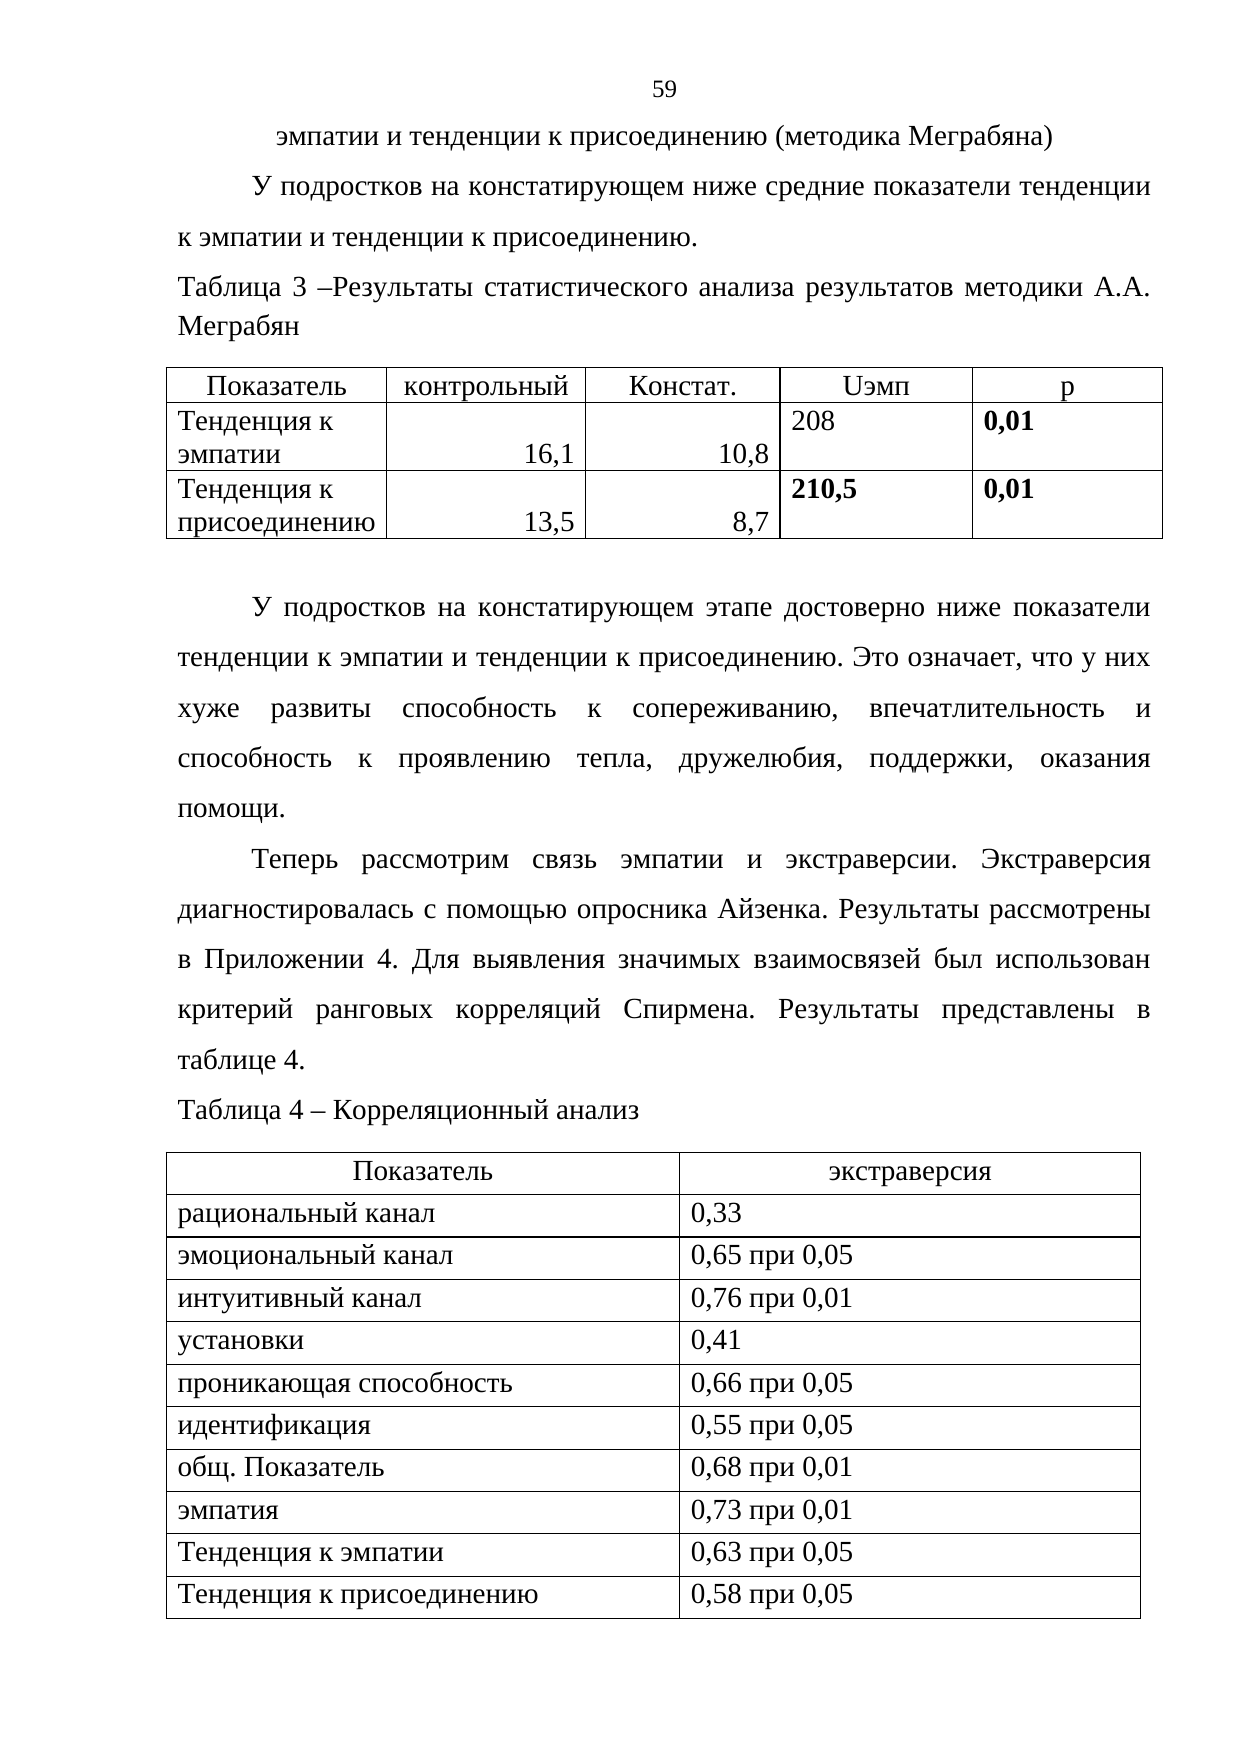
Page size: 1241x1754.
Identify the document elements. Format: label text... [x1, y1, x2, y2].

text У подростков на констатирующем ниже средние показатели тенденции к эмпатии и тенденции к присоединению. [177, 168, 1152, 252]
table_cell Тенденция к присоединению [167, 471, 386, 538]
table_cell Тенденция к эмпатии [167, 403, 386, 470]
table_cell 0,66 при 0,05 [680, 1365, 1140, 1406]
table_header Uэмп [781, 368, 972, 402]
table_cell общ. Показатель [167, 1450, 679, 1491]
table_cell 0,65 при 0,05 [680, 1238, 1140, 1279]
table_cell Тенденция к присоединению [167, 1577, 679, 1618]
table_cell 13,5 [387, 471, 585, 538]
table_cell 0,01 [973, 471, 1162, 538]
table_cell 0,58 при 0,05 [680, 1577, 1140, 1618]
table_cell 0,55 при 0,05 [680, 1407, 1140, 1448]
table_cell 10,8 [586, 403, 779, 470]
text Таблица 3 –Результаты статистического анализа результатов методики А.А. Меграбян [177, 269, 1152, 341]
table_cell 208 [781, 403, 972, 470]
table_header р [973, 368, 1162, 402]
table_cell 0,41 [680, 1322, 1140, 1364]
table_header Показатель [167, 368, 386, 402]
table_cell 0,63 при 0,05 [680, 1534, 1140, 1576]
table_cell 0,73 при 0,01 [680, 1492, 1140, 1533]
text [177, 118, 1152, 152]
table_cell идентификация [167, 1407, 679, 1448]
table_cell эмоциональный канал [167, 1238, 679, 1279]
table_cell эмпатия [167, 1492, 679, 1533]
table_cell 0,76 при 0,01 [680, 1280, 1140, 1321]
table_header Констат. [586, 368, 779, 402]
table_header экстраверсия [680, 1153, 1140, 1194]
table_cell 0,68 при 0,01 [680, 1450, 1140, 1491]
table_cell 16,1 [387, 403, 585, 470]
text Теперь рассмотрим связь эмпатии и экстраверсии. Экстраверсия диагностировалась с помощью опросника Айзенка. Результаты рассмотрены в Приложении 4. Для выявления значимых взаимосвязей был использован критерий ранговых корреляций Спирмена. Результаты представлены в таблице 4. [177, 841, 1152, 1076]
table_cell 0,01 [973, 403, 1162, 470]
table_cell проникающая способность [167, 1365, 679, 1406]
table_cell интуитивный канал [167, 1280, 679, 1321]
table_cell 210,5 [781, 471, 972, 538]
table_cell Тенденция к эмпатии [167, 1534, 679, 1576]
table_cell рациональный канал [167, 1195, 679, 1236]
table_cell установки [167, 1322, 679, 1364]
text Таблица 4 – Корреляционный анализ [177, 1092, 1152, 1126]
table_header контрольный [387, 368, 585, 402]
table_cell 0,33 [680, 1195, 1140, 1236]
text У подростков на констатирующем этапе достоверно ниже показатели тенденции к эмпатии и тенденции к присоединению. Это означает, что у них хуже развиты способность к сопереживанию, впечатлительность и способность к проявлению тепла, дружелюбия, поддержки, оказания помощи. [177, 589, 1152, 824]
table_header Показатель [167, 1153, 679, 1194]
table_cell 8,7 [586, 471, 779, 538]
